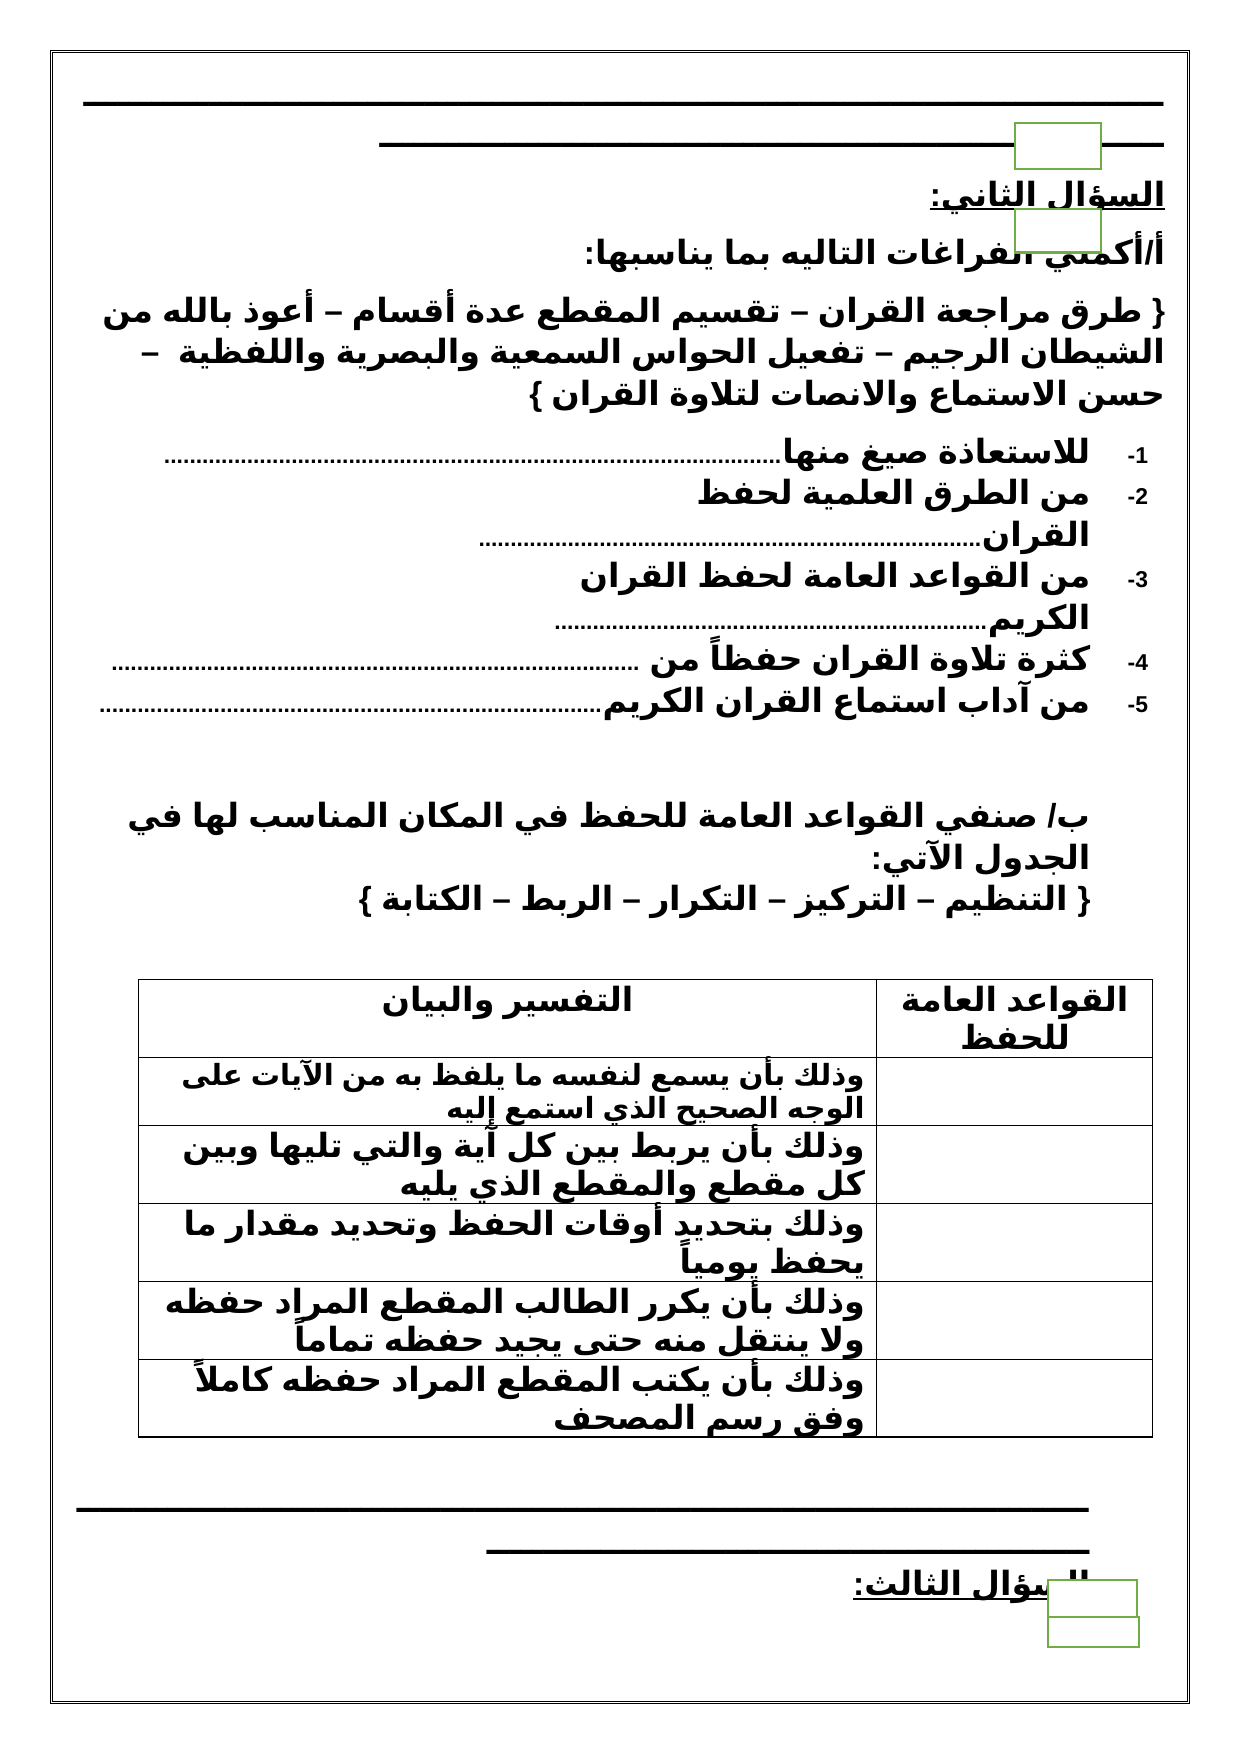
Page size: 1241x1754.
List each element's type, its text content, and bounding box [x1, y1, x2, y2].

list { التنظيم – التركيز – التكرار – الربط – الكتابة } [75, 879, 1090, 918]
text أ/أكملي الفراغات التاليه بما يناسبها: [75, 233, 1014, 271]
table_cell [877, 1360, 1152, 1436]
text السؤال الثاني: [75, 174, 1165, 213]
table_cell [877, 1282, 1152, 1358]
table_cell [877, 1126, 1152, 1203]
text ــــــــــــــــــــــــــــــــــــــــــــــــــــــــــــــــــــــــــــــــــــــــــــــــــــــــــــــــــــــــــــــــــــــــــــــــــــــــــــــــــــ [75, 75, 1165, 155]
table_cell [877, 1058, 1152, 1125]
list من آداب استماع القران الكريم............................................................................... [75, 681, 1128, 719]
text { طرق مراجعة القران – تقسيم المقطع عدة أقسام – أعوذ بالله من الشيطان الرجيم – تفعيل الحواس السمعية والبصرية واللفظية – حسن الاستماع والانصات لتلاوة القران } [75, 291, 1165, 412]
table_cell وذلك بأن يربط بين كل آية والتي تليها وبين كل مقطع والمقطع الذي يليه [139, 1126, 876, 1203]
text أ/أكملي الفراغات التاليه بما يناسبها: [975, 233, 1165, 271]
list السؤال الثالث: [75, 1564, 1090, 1603]
list من الطرق العلمية لحفظ القران............................................................................... [75, 473, 1128, 553]
table_header القواعد العامة للحفظ [877, 980, 1152, 1057]
list من القواعد العامة لحفظ القران الكريم.................................................................... [75, 556, 1128, 636]
table_header التفسير والبيان [139, 980, 876, 1057]
table_cell [877, 1204, 1152, 1281]
table_cell وذلك بأن يكرر الطالب المقطع المراد حفظه ولا ينتقل منه حتى يجيد حفظه تماماً [139, 1282, 876, 1358]
table_cell وذلك بأن يسمع لنفسه ما يلفظ به من الآيات على الوجه الصحيح الذي استمع إليه [139, 1058, 876, 1125]
list كثرة تلاوة القران حفظاً من ................................................................................... [75, 639, 1128, 678]
list ب/ صنفي القواعد العامة للحفظ في المكان المناسب لها في الجدول الآتي: [75, 796, 1090, 876]
list للاستعاذة صيغ منها................................................................................................. [75, 432, 1128, 470]
table_cell وذلك بأن يكتب المقطع المراد حفظه كاملاً وفق رسم المصحف [139, 1360, 876, 1436]
list ــــــــــــــــــــــــــــــــــــــــــــــــــــــــــــــــــــــــــــــــــــــــــــــــــــــــــــــــــــــــــــــــــــــــــــــ [75, 1481, 1090, 1561]
table_cell وذلك بتحديد أوقات الحفظ وتحديد مقدار ما يحفظ يومياً [139, 1204, 876, 1281]
